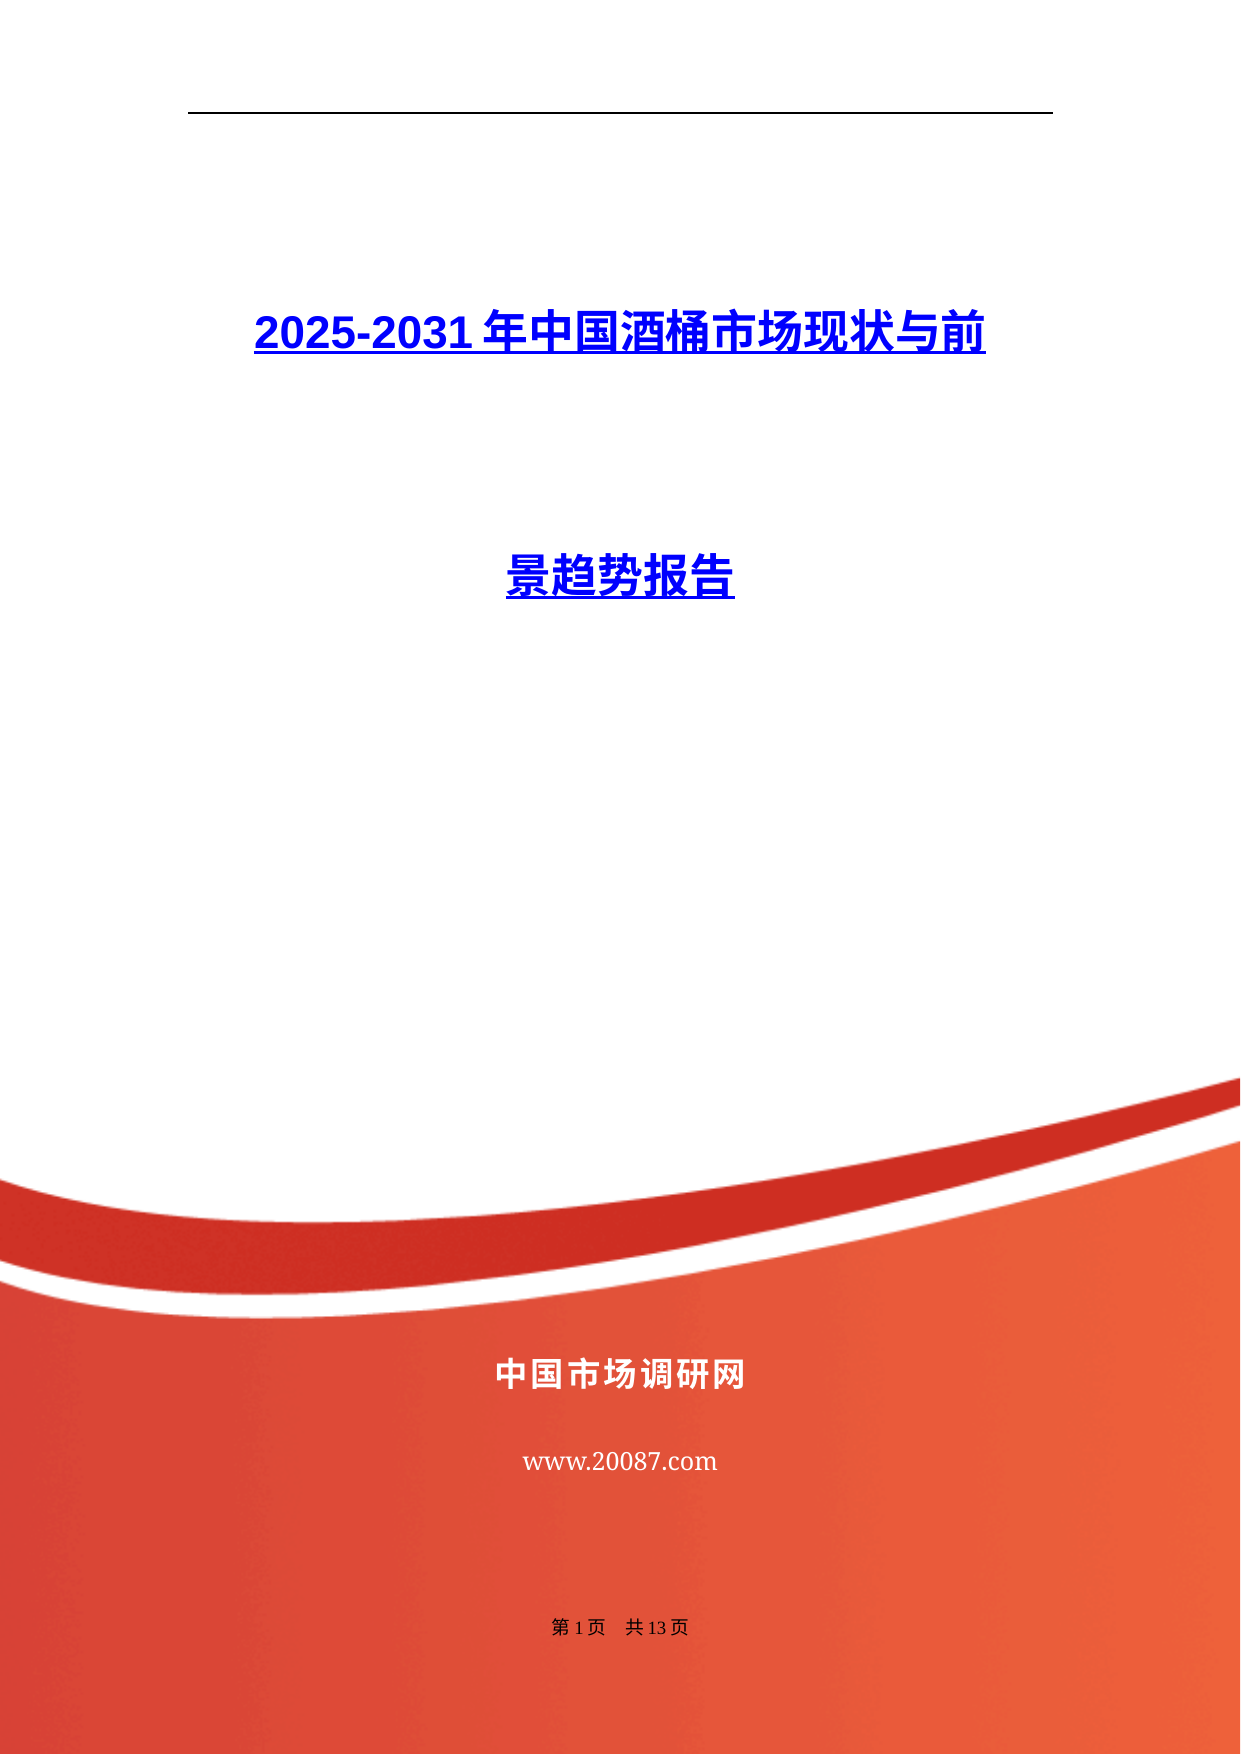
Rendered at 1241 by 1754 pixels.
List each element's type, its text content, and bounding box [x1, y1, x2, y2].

text www.20087.com [187, 1428, 1053, 1493]
picture [0, 1006, 1241, 1754]
table_header 2025-2031年中国酒桶市场现状与前景趋势报告 [188, 207, 1053, 773]
subtitle 中国市场调研网 [187, 1339, 1053, 1404]
